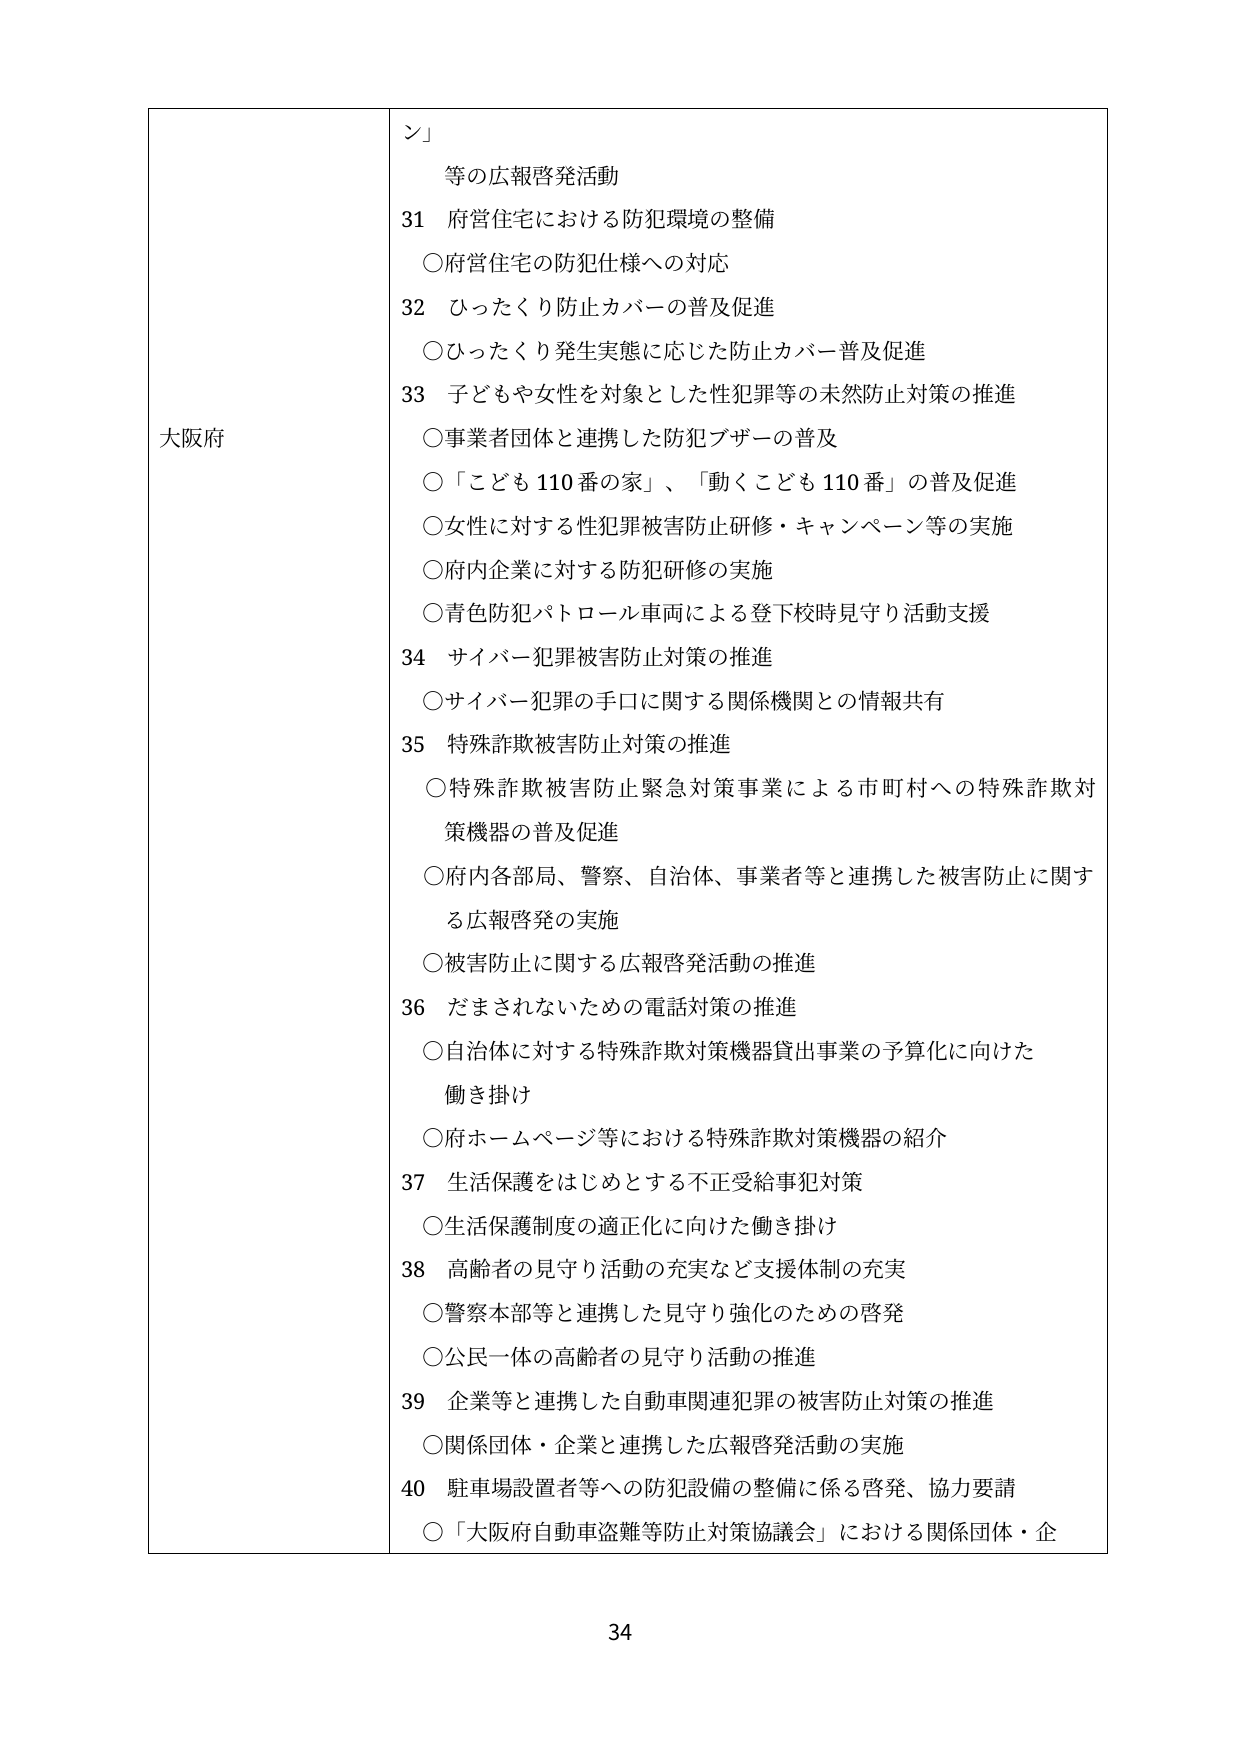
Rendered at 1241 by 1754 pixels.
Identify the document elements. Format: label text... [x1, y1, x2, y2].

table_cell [390, 109, 1107, 1553]
table_cell 大阪府 大阪府 大阪府 大阪府 大阪府 [149, 109, 389, 1553]
